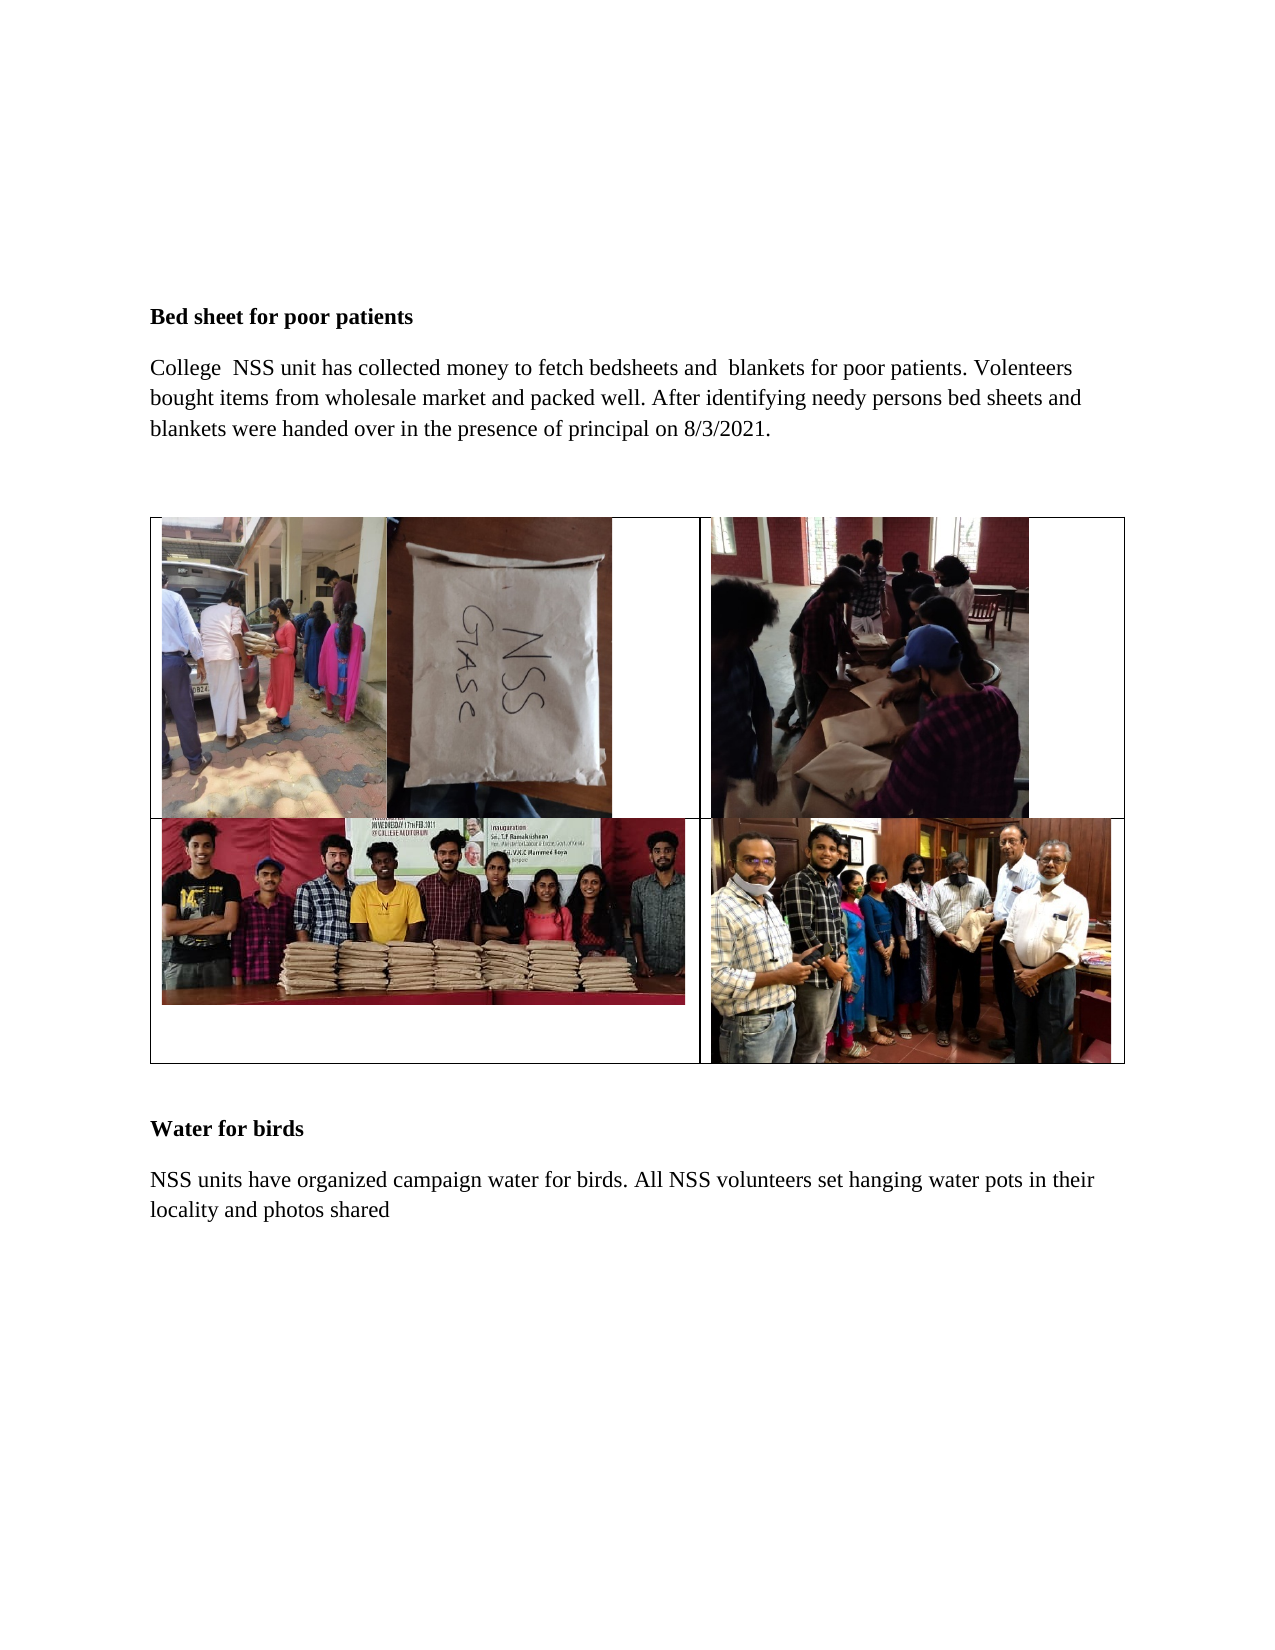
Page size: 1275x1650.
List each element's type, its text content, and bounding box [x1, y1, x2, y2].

text College NSS unit has collected money to fetch bedsheets and blankets for poor patients. Volenteers bought items from wholesale market and packed well. After identifying needy persons bed sheets and blankets were handed over in the presence of principal on 8/3/2021. [150, 354, 1125, 441]
table_header [613, 518, 699, 818]
picture [161, 517, 686, 1005]
table_cell [701, 819, 711, 1062]
text Water for birds [150, 1114, 1125, 1141]
table_header [1029, 518, 1124, 818]
table_cell [151, 819, 699, 1062]
text NSS units have organized campaign water for birds. All NSS volunteers set hanging water pots in their locality and photos shared [150, 1166, 1125, 1222]
picture [711, 517, 1112, 1063]
text Bed sheet for poor patients [150, 303, 1125, 329]
table_cell [1112, 819, 1124, 1062]
table_header [151, 518, 161, 818]
table_header [701, 518, 711, 818]
